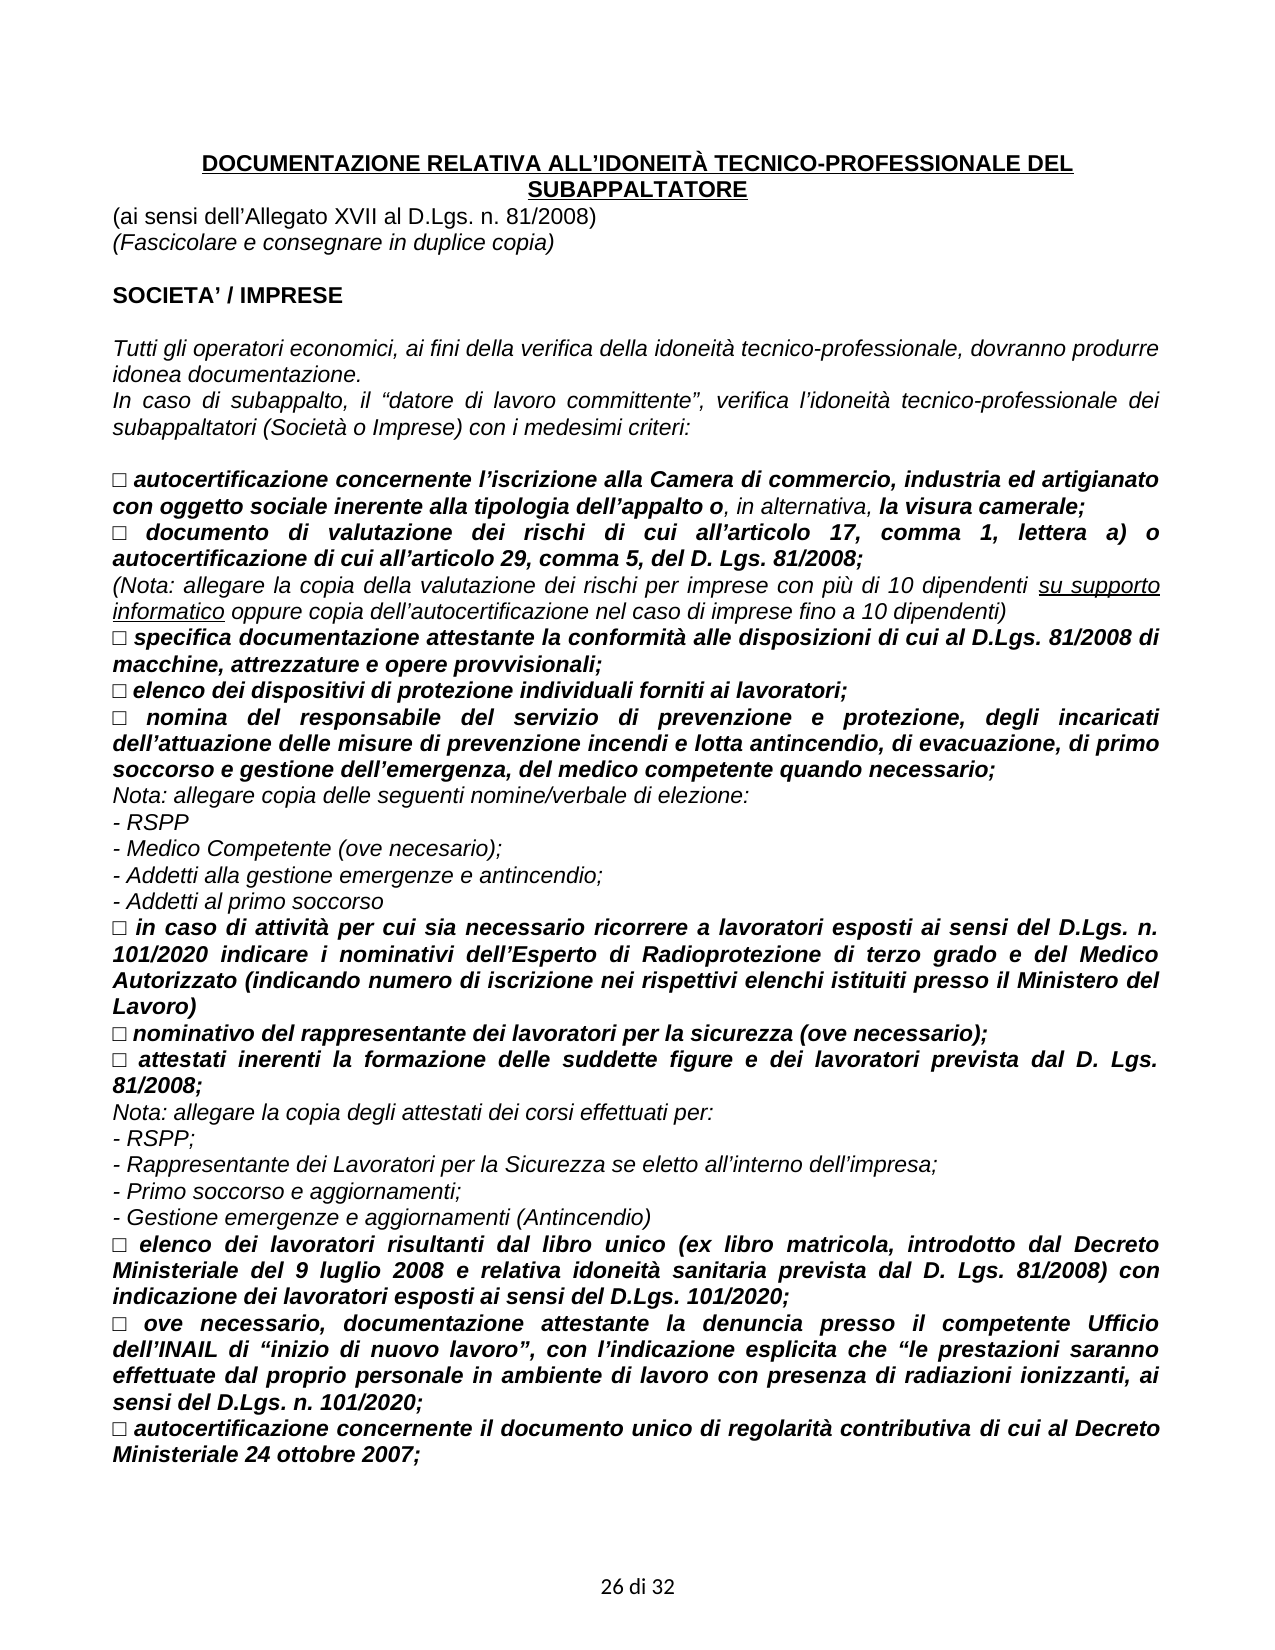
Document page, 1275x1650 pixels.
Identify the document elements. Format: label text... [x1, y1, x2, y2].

text - Gestione emergenze e aggiornamenti (Antincendio) [112, 1204, 1162, 1231]
text (Nota: allegare la copia della valutazione dei rischi per imprese con più di 10 dipendenti su supporto informatico oppure copia dell’autocertificazione nel caso di imprese fino a 10 dipendenti) [112, 572, 1162, 624]
text □ attestati inerenti la formazione delle suddette figure e dei lavoratori prevista dal D. Lgs. 81/2008; [112, 1046, 1162, 1099]
text □ autocertificazione concernente il documento unico di regolarità contributiva di cui al Decreto Ministeriale 24 ottobre 2007; [112, 1415, 1162, 1468]
text - Primo soccorso e aggiornamenti; [112, 1178, 1162, 1204]
text - RSPP; [112, 1125, 1162, 1151]
text - Addetti al primo soccorso [112, 888, 1162, 914]
text - RSPP [112, 809, 1162, 835]
text □ documento di valutazione dei rischi di cui all’articolo 17, comma 1, lettera a) o autocertificazione di cui all’articolo 29, comma 5, del D. Lgs. 81/2008; [112, 519, 1162, 572]
text - Rappresentante dei Lavoratori per la Sicurezza se eletto all’interno dell’impresa; [112, 1151, 1162, 1178]
text (Fascicolare e consegnare in duplice copia) [112, 229, 1162, 255]
text □ in caso di attività per cui sia necessario ricorrere a lavoratori esposti ai sensi del D.Lgs. n. 101/2020 indicare i nominativi dell’Esperto di Radioprotezione di terzo grado e del Medico Autorizzato (indicando numero di iscrizione nei rispettivi elenchi istituiti presso il Ministero del Lavoro) [112, 914, 1162, 1020]
text - Addetti alla gestione emergenze e antincendio; [112, 862, 1162, 888]
text □ elenco dei lavoratori risultanti dal libro unico (ex libro matricola, introdotto dal Decreto Ministeriale del 9 luglio 2008 e relativa idoneità sanitaria prevista dal D. Lgs. 81/2008) con indicazione dei lavoratori esposti ai sensi del D.Lgs. 101/2020; [112, 1231, 1162, 1309]
text □ autocertificazione concernente l’iscrizione alla Camera di commercio, industria ed artigianato con oggetto sociale inerente alla tipologia dell’appalto o, in alternativa, la visura camerale; [112, 466, 1162, 519]
text Tutti gli operatori economici, ai fini della verifica della idoneità tecnico-professionale, dovranno produrre idonea documentazione. [112, 334, 1162, 387]
text □ elenco dei dispositivi di protezione individuali forniti ai lavoratori; [112, 677, 1162, 703]
text SOCIETA’ / IMPRESE [112, 282, 1162, 308]
text □ ove necessario, documentazione attestante la denuncia presso il competente Ufficio dell’INAIL di “inizio di nuovo lavoro”, con l’indicazione esplicita che “le prestazioni saranno effettuate dal proprio personale in ambiente di lavoro con presenza di radiazioni ionizzanti, ai sensi del D.Lgs. n. 101/2020; [112, 1309, 1162, 1415]
text In caso di subappalto, il “datore di lavoro committente”, verifica l’idoneità tecnico-professionale dei subappaltatori (Società o Imprese) con i medesimi criteri: [112, 387, 1162, 440]
text Nota: allegare la copia degli attestati dei corsi effettuati per: [112, 1099, 1162, 1125]
text DOCUMENTAZIONE RELATIVA ALL’IDONEITÀ TECNICO-PROFESSIONALE DEL SUBAPPALTATORE [112, 150, 1162, 203]
text (ai sensi dell’Allegato XVII al D.Lgs. n. 81/2008) [112, 203, 1162, 229]
text □ nominativo del rappresentante dei lavoratori per la sicurezza (ove necessario); [112, 1020, 1162, 1046]
text □ nomina del responsabile del servizio di prevenzione e protezione, degli incaricati dell’attuazione delle misure di prevenzione incendi e lotta antincendio, di evacuazione, di primo soccorso e gestione dell’emergenza, del medico competente quando necessario; [112, 703, 1162, 782]
text □ specifica documentazione attestante la conformità alle disposizioni di cui al D.Lgs. 81/2008 di macchine, attrezzature e opere provvisionali; [112, 624, 1162, 677]
text - Medico Competente (ove necesario); [112, 835, 1162, 862]
text Nota: allegare copia delle seguenti nomine/verbale di elezione: [112, 782, 1162, 809]
